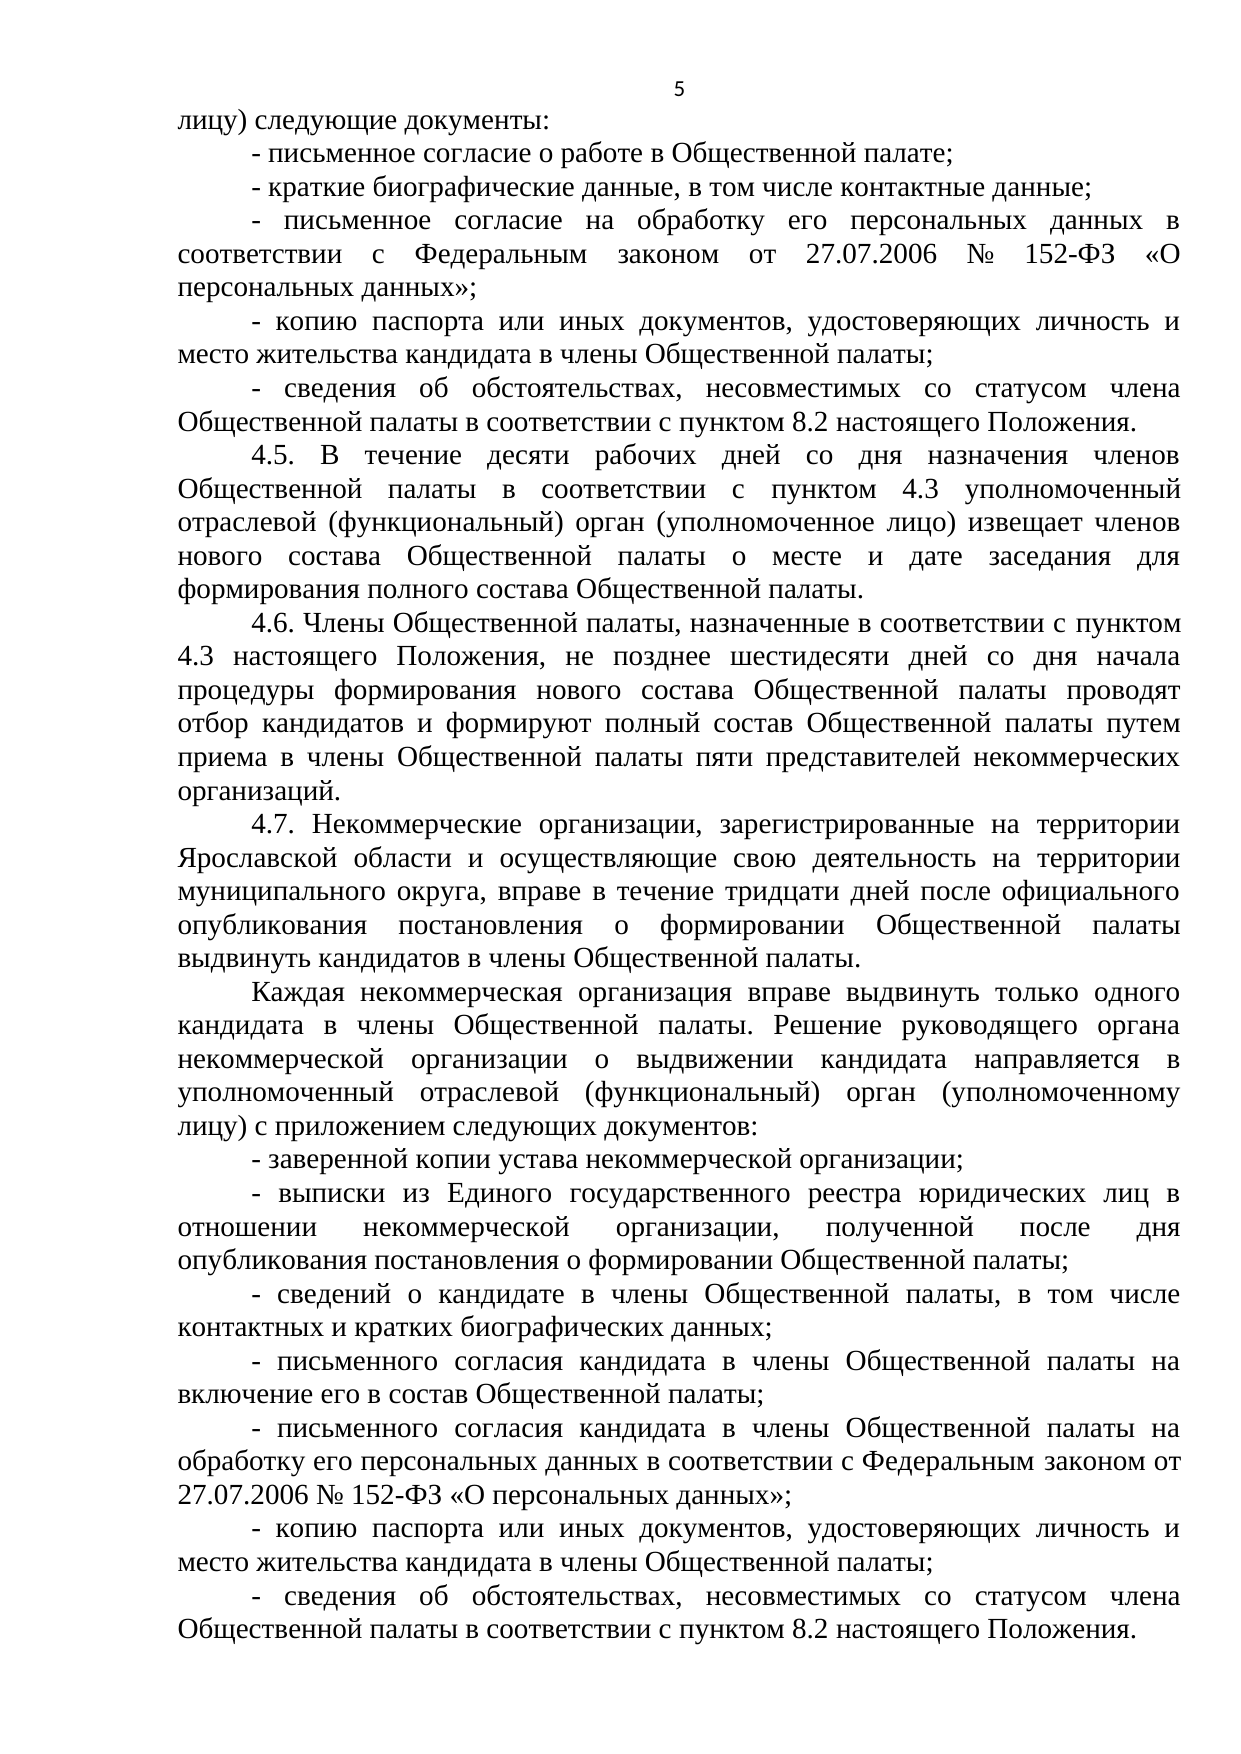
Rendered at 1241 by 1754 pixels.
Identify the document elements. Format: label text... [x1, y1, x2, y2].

text - сведения об обстоятельствах, несовместимых со статусом члена Общественной палаты в соответствии с пунктом 8.2 настоящего Положения. [177, 370, 1181, 437]
text - выписки из Единого государственного реестра юридических лиц в отношении некоммерческой организации, полученной после дня опубликования постановления о формировании Общественной палаты; [177, 1175, 1181, 1276]
text - заверенной копии устава некоммерческой организации; [177, 1142, 1181, 1175]
text - письменного согласия кандидата в члены Общественной палаты на включение его в состав Общественной палаты; [177, 1343, 1181, 1410]
text 4.7. Некоммерческие организации, зарегистрированные на территории Ярославской области и осуществляющие свою деятельность на территории муниципального округа, вправе в течение тридцати дней после официального опубликования постановления о формировании Общественной палаты выдвинуть кандидатов в члены Общественной палаты. [177, 806, 1181, 974]
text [177, 102, 1181, 135]
text - копию паспорта или иных документов, удостоверяющих личность и место жительства кандидата в члены Общественной палаты; [177, 303, 1181, 370]
text - письменное согласие о работе в Общественной палате; [177, 135, 1181, 169]
text - письменное согласие на обработку его персональных данных в соответствии с Федеральным законом от 27.07.2006 № 152-ФЗ «О персональных данных»; [177, 202, 1181, 303]
text - сведения об обстоятельствах, несовместимых со статусом члена Общественной палаты в соответствии с пунктом 8.2 настоящего Положения. [177, 1578, 1181, 1645]
text 4.6. Члены Общественной палаты, назначенные в соответствии с пунктом 4.3 настоящего Положения, не позднее шестидесяти дней со дня начала процедуры формирования нового состава Общественной палаты проводят отбор кандидатов и формируют полный состав Общественной палаты путем приема в члены Общественной палаты пяти представителей некоммерческих организаций. [177, 605, 1181, 806]
text Каждая некоммерческая организация вправе выдвинуть только одного кандидата в члены Общественной палаты. Решение руководящего органа некоммерческой организации о выдвижении кандидата направляется в уполномоченный отраслевой (функциональный) орган (уполномоченному лицу) с приложением следующих документов: [177, 974, 1181, 1142]
text - сведений о кандидате в члены Общественной палаты, в том числе контактных и кратких биографических данных; [177, 1276, 1181, 1343]
text - копию паспорта или иных документов, удостоверяющих личность и место жительства кандидата в члены Общественной палаты; [177, 1511, 1181, 1578]
text - письменного согласия кандидата в члены Общественной палаты на обработку его персональных данных в соответствии с Федеральным законом от 27.07.2006 № 152-ФЗ «О персональных данных»; [177, 1410, 1181, 1511]
text 4.5. В течение десяти рабочих дней со дня назначения членов Общественной палаты в соответствии с пунктом 4.3 уполномоченный отраслевой (функциональный) орган (уполномоченное лицо) извещает членов нового состава Общественной палаты о месте и дате заседания для формирования полного состава Общественной палаты. [177, 437, 1181, 605]
text - краткие биографические данные, в том числе контактные данные; [177, 169, 1181, 202]
